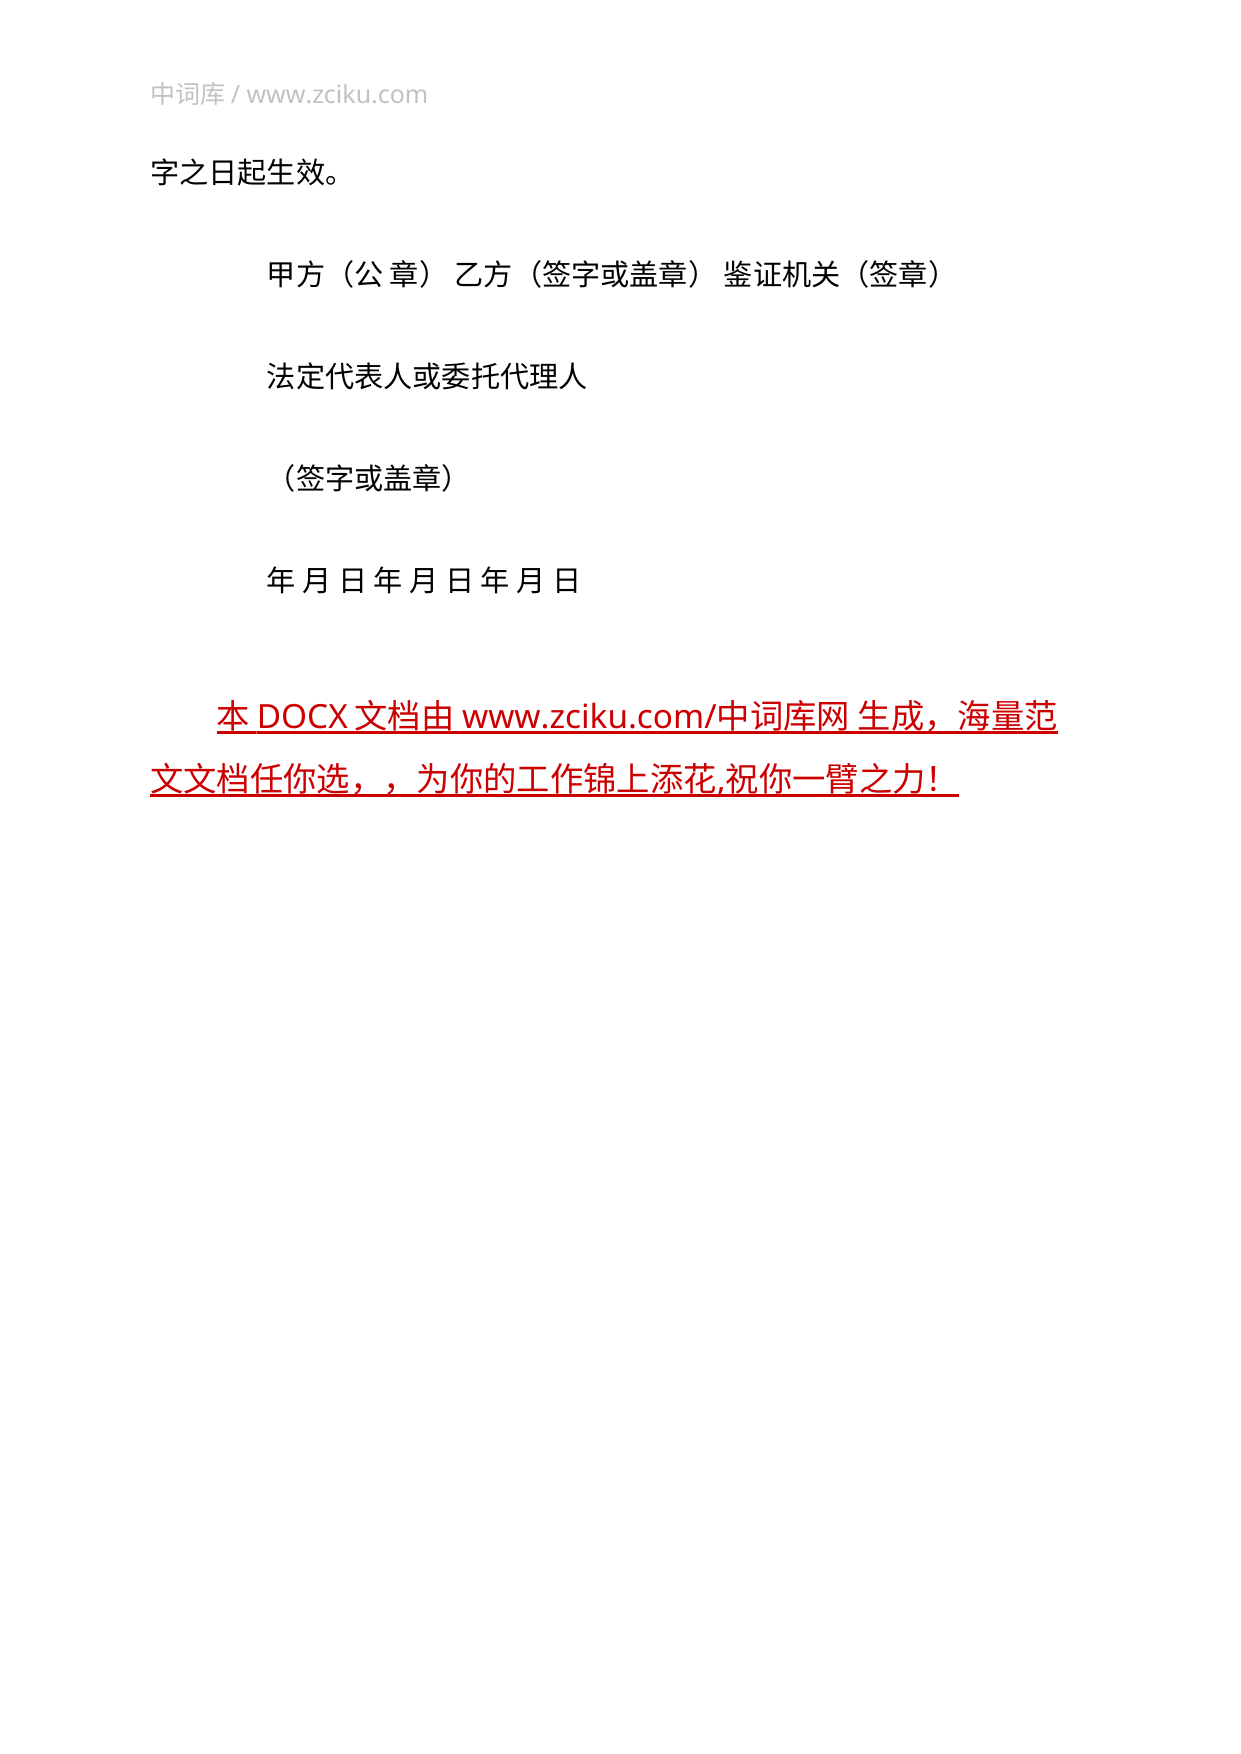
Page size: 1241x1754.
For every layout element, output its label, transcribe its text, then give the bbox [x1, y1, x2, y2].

text 本DOCX文档由 www.zciku.com/中词库网 生成，海量范文文档任你选，，为你的工作锦上添花,祝你一臂之力！ [150, 690, 1090, 801]
text 年 月 日 年 月 日 年 月 日 [150, 557, 1090, 599]
text 甲方（公 章） 乙方（签字或盖章） 鉴证机关（签章） [150, 252, 1090, 294]
text 法定代表人或委托代理人 [150, 353, 1090, 396]
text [150, 150, 1090, 192]
text （签字或盖章） [150, 455, 1090, 498]
